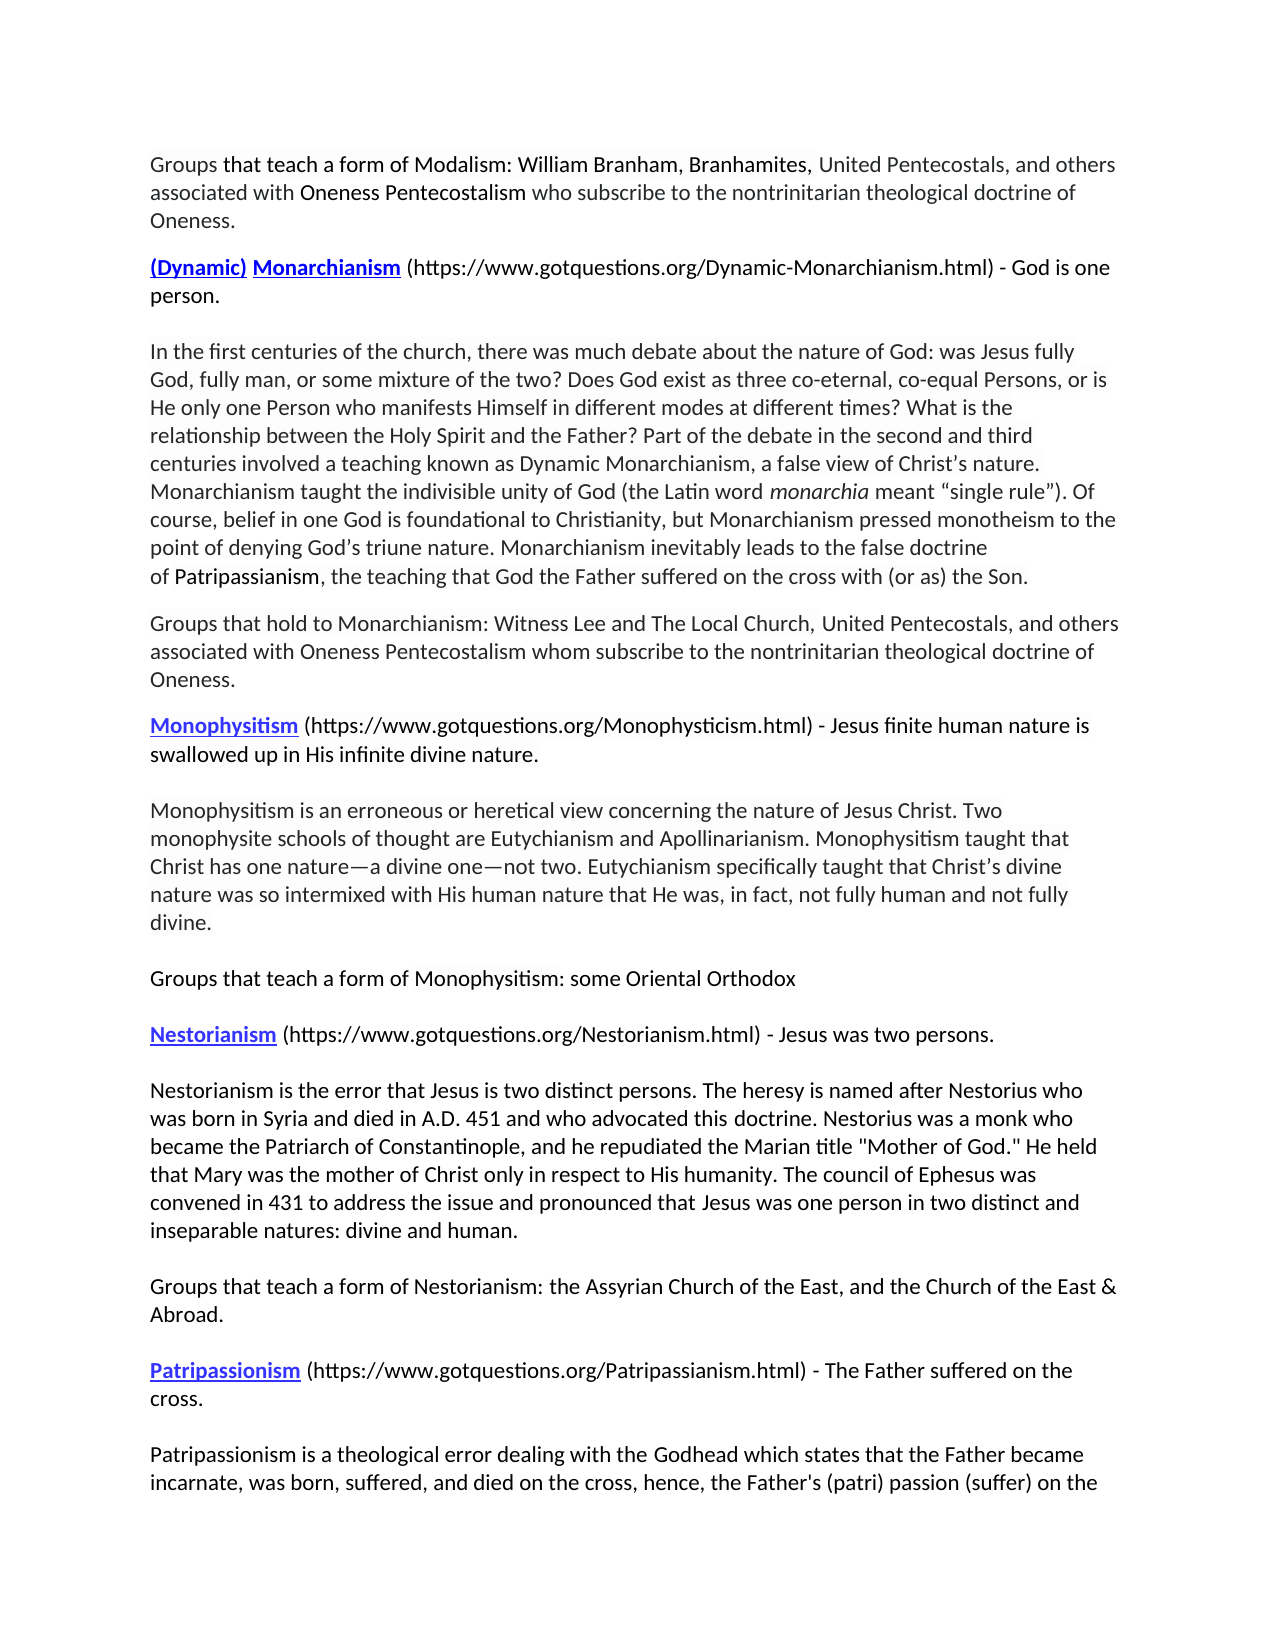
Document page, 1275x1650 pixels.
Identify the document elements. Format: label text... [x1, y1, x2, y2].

text (Dynamic) Monarchianism (https://www.gotquestions.org/Dynamic-Monarchianism.html) - God is one person. [150, 253, 1125, 309]
text Groups that teach a form of Modalism: William Branham, Branhamites, United Pentecostals, and others associated with Oneness Pentecostalism who subscribe to the nontrinitarian theological doctrine of Oneness. [236, 150, 1125, 234]
text Groups that teach a form of Monophysitism: some Oriental Orthodox [150, 964, 414, 992]
text In the first centuries of the church, there was much debate about the nature of God: was Jesus fully God, fully man, or some mixture of the two? Does God exist as three co-eternal, co-equal Persons, or is He only one Person who manifests Himself in different modes at different times? What is the relationship between the Holy Spirit and the Father? Part of the debate in the second and third centuries involved a teaching known as Dynamic Monarchianism, a false view of Christ’s nature. Monarchianism taught the indivisible unity of God (the Latin word monarchia meant “single rule”). Of course, belief in one God is foundational to Christianity, but Monarchianism pressed monotheism to the point of denying God’s triune nature. Monarchianism inevitably leads to the false doctrine of Patripassianism, the teaching that God the Father suffered on the cross with (or as) the Son. [150, 337, 1125, 590]
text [150, 1440, 1125, 1496]
text Monophysitism (https://www.gotquestions.org/Monophysticism.html) - Jesus finite human nature is swallowed up in His infinite divine nature. [540, 712, 1125, 768]
text Groups that hold to Monarchianism: Witness Lee and The Local Church, United Pentecostals, and others associated with Oneness Pentecostalism whom subscribe to the nontrinitarian theological doctrine of Oneness. [236, 609, 1125, 693]
text Monophysitism is an erroneous or heretical view concerning the nature of Jesus Christ. Two monophysite schools of thought are Eutychianism and Apollinarianism. Monophysitism taught that Christ has one nature—a divine one—not two. Eutychianism specifically taught that Christ’s divine nature was so intermixed with His human nature that He was, in fact, not fully human and not fully divine. [212, 796, 1125, 936]
text (https://www.gotquestions.org/Nestorianism.html) - Jesus was two persons. [150, 1020, 1125, 1048]
text Nestorianism is the error that Jesus is two distinct persons. The heresy is named after Nestorius who was born in Syria and died in A.D. 451 and who advocated this doctrine. Nestorius was a monk who became the Patriarch of Constantinople, and he repudiated the Marian title "Mother of God." He held that Mary was the mother of Christ only in respect to His humanity. The council of Ephesus was convened in 431 to address the issue and pronounced that Jesus was one person in two distinct and inseparable natures: divine and human. [150, 1076, 1125, 1244]
text Groups that teach a form of Nestorianism: the Assyrian Church of the East, and the Church of the East & Abroad. [150, 1272, 1125, 1328]
text (https://www.gotquestions.org/Patripassianism.html) - The Father suffered on the cross. [150, 1356, 1125, 1412]
text Groups that teach a form of Monophysitism: some Oriental Orthodox [559, 964, 1125, 992]
